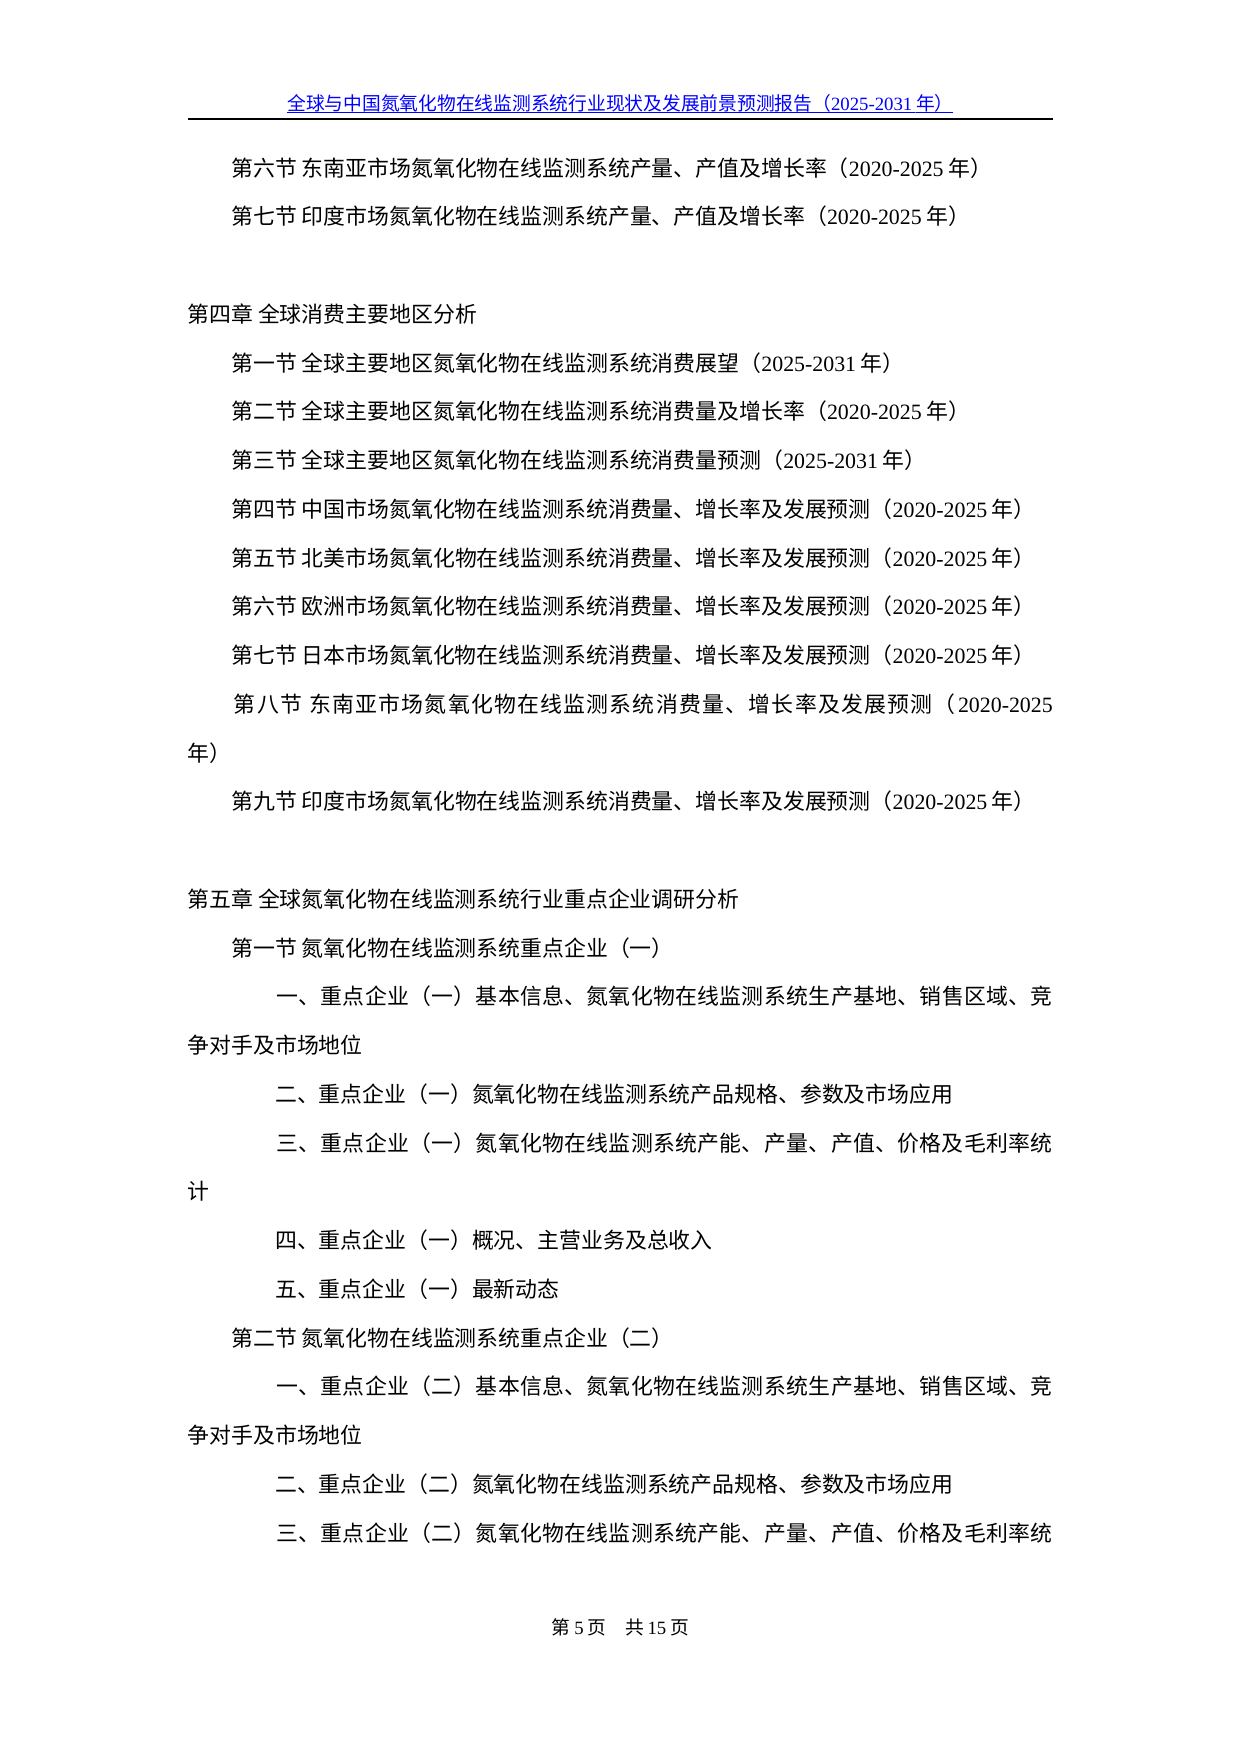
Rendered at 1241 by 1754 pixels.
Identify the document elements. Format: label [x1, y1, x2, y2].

text [187, 150, 1053, 1548]
